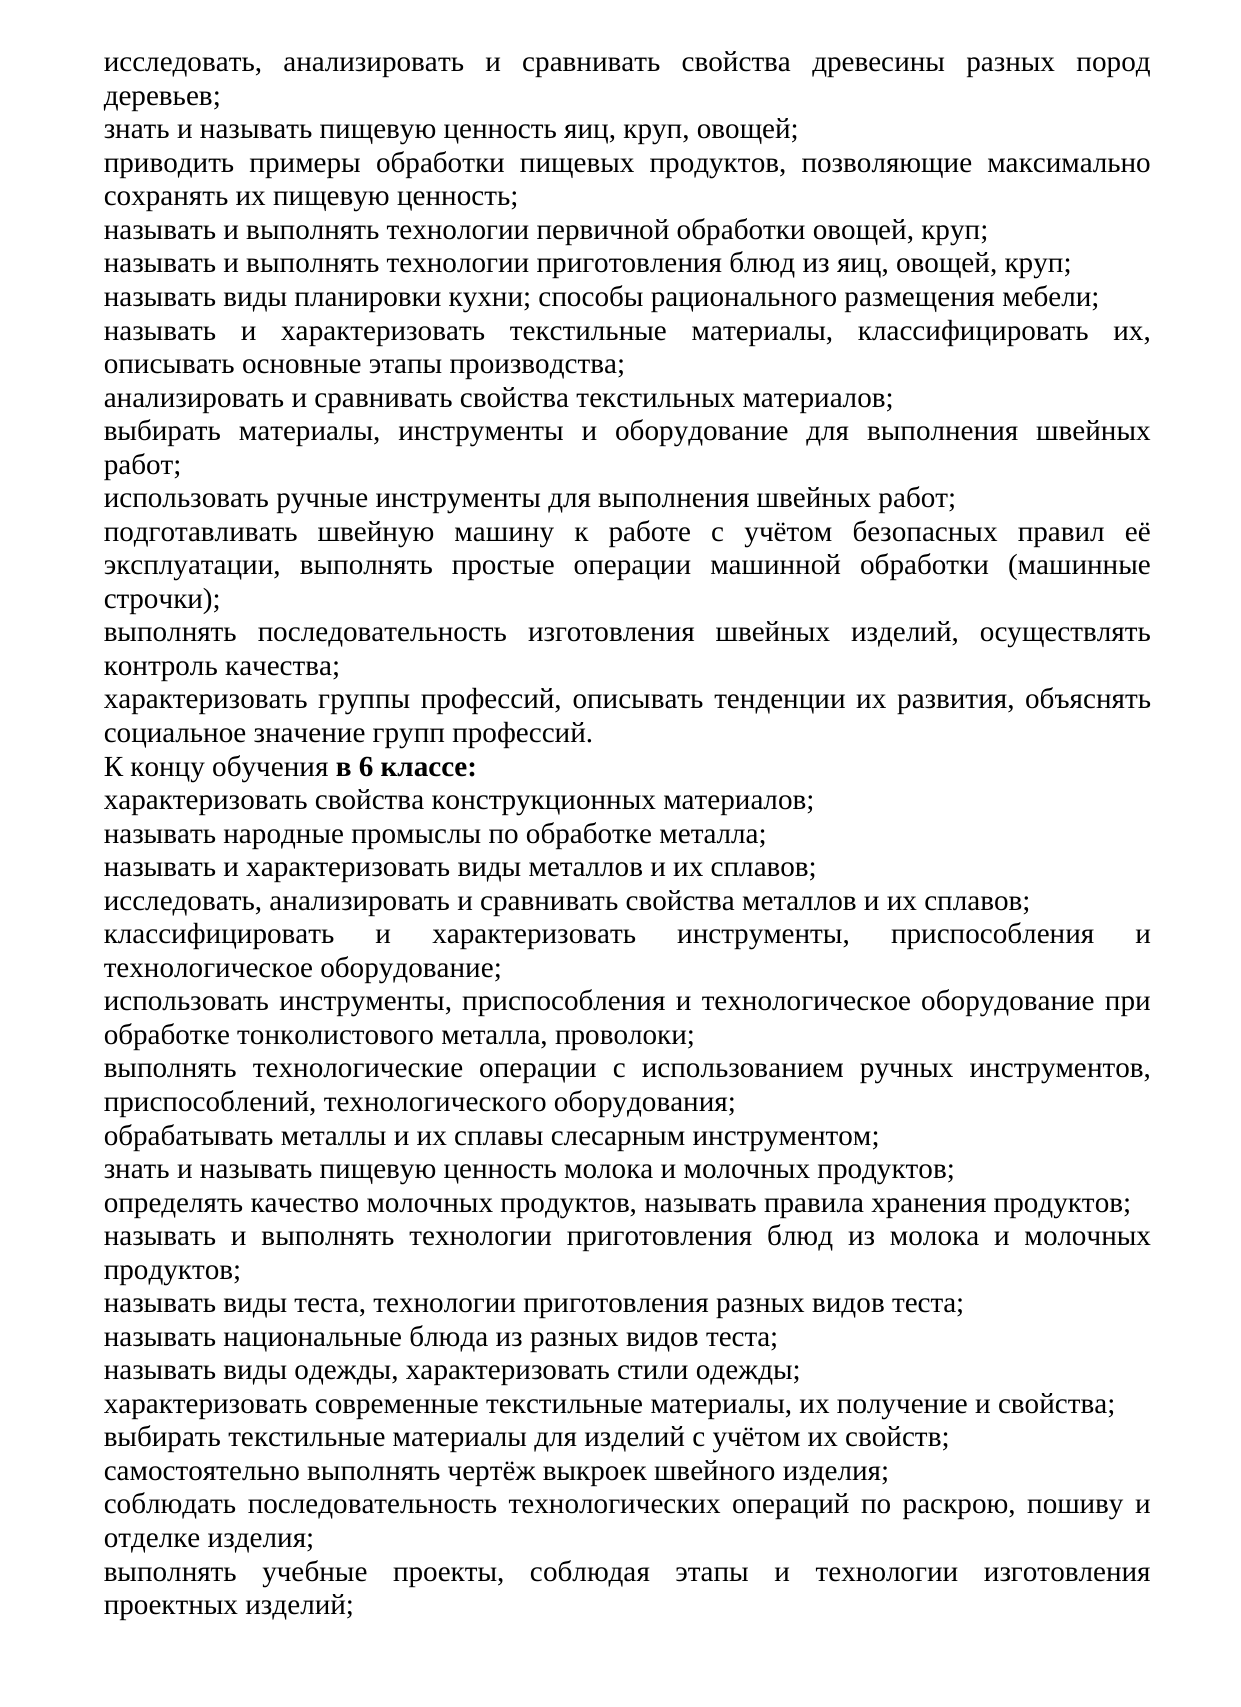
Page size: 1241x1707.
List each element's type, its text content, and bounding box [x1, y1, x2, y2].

text знать и называть пищевую ценность яиц, круп, овощей; [103, 111, 1152, 145]
text соблюдать последовательность технологических операций по раскрою, пошиву и отделке изделия; [103, 1487, 1152, 1554]
text называть и характеризовать текстильные материалы, классифицировать их, описывать основные этапы производства; [103, 313, 1152, 380]
text классифицировать и характеризовать инструменты, приспособления и технологическое оборудование; [103, 916, 1152, 983]
text выполнять последовательность изготовления швейных изделий, осуществлять контроль качества; [103, 614, 1152, 682]
text знать и называть пищевую ценность молока и молочных продуктов; [103, 1151, 1152, 1185]
text анализировать и сравнивать свойства текстильных материалов; [103, 380, 1152, 413]
text использовать инструменты, приспособления и технологическое оборудование при обработке тонколистового металла, проволоки; [103, 983, 1152, 1051]
text определять качество молочных продуктов, называть правила хранения продуктов; [103, 1185, 1152, 1218]
text исследовать, анализировать и сравнивать свойства металлов и их сплавов; [103, 883, 1152, 916]
text называть виды теста, технологии приготовления разных видов теста; [103, 1285, 1152, 1319]
text называть и выполнять технологии приготовления блюд из молока и молочных продуктов; [103, 1218, 1152, 1285]
text выбирать текстильные материалы для изделий с учётом их свойств; [103, 1419, 1152, 1453]
text характеризовать современные текстильные материалы, их получение и свойства; [103, 1386, 1152, 1419]
text называть виды одежды, характеризовать стили одежды; [103, 1352, 1152, 1386]
text называть национальные блюда из разных видов теста; [103, 1319, 1152, 1352]
text называть и характеризовать виды металлов и их сплавов; [103, 849, 1152, 883]
text выбирать материалы, инструменты и оборудование для выполнения швейных работ; [103, 413, 1152, 480]
text называть виды планировки кухни; способы рационального размещения мебели; [103, 279, 1152, 313]
text выполнять учебные проекты, соблюдая этапы и технологии изготовления проектных изделий; [103, 1554, 1152, 1621]
text называть и выполнять технологии приготовления блюд из яиц, овощей, круп; [103, 246, 1152, 279]
text характеризовать группы профессий, описывать тенденции их развития, объяснять социальное значение групп профессий. [103, 682, 1152, 749]
text использовать ручные инструменты для выполнения швейных работ; [103, 480, 1152, 514]
text характеризовать свойства конструкционных материалов; [103, 782, 1152, 816]
text называть народные промыслы по обработке металла; [103, 816, 1152, 849]
text приводить примеры обработки пищевых продуктов, позволяющие максимально сохранять их пищевую ценность; [103, 145, 1152, 212]
text называть и выполнять технологии первичной обработки овощей, круп; [103, 212, 1152, 246]
text самостоятельно выполнять чертёж выкроек швейного изделия; [103, 1453, 1152, 1487]
text подготавливать швейную машину к работе с учётом безопасных правил её эксплуатации, выполнять простые операции машинной обработки (машинные строчки); [103, 514, 1152, 614]
text выполнять технологические операции с использованием ручных инструментов, приспособлений, технологического оборудования; [103, 1051, 1152, 1118]
text обрабатывать металлы и их сплавы слесарным инструментом; [103, 1118, 1152, 1151]
text К концу обучения в 6 классе: [103, 749, 1152, 782]
text исследовать, анализировать и сравнивать свойства древесины разных пород деревьев; [103, 44, 1152, 111]
